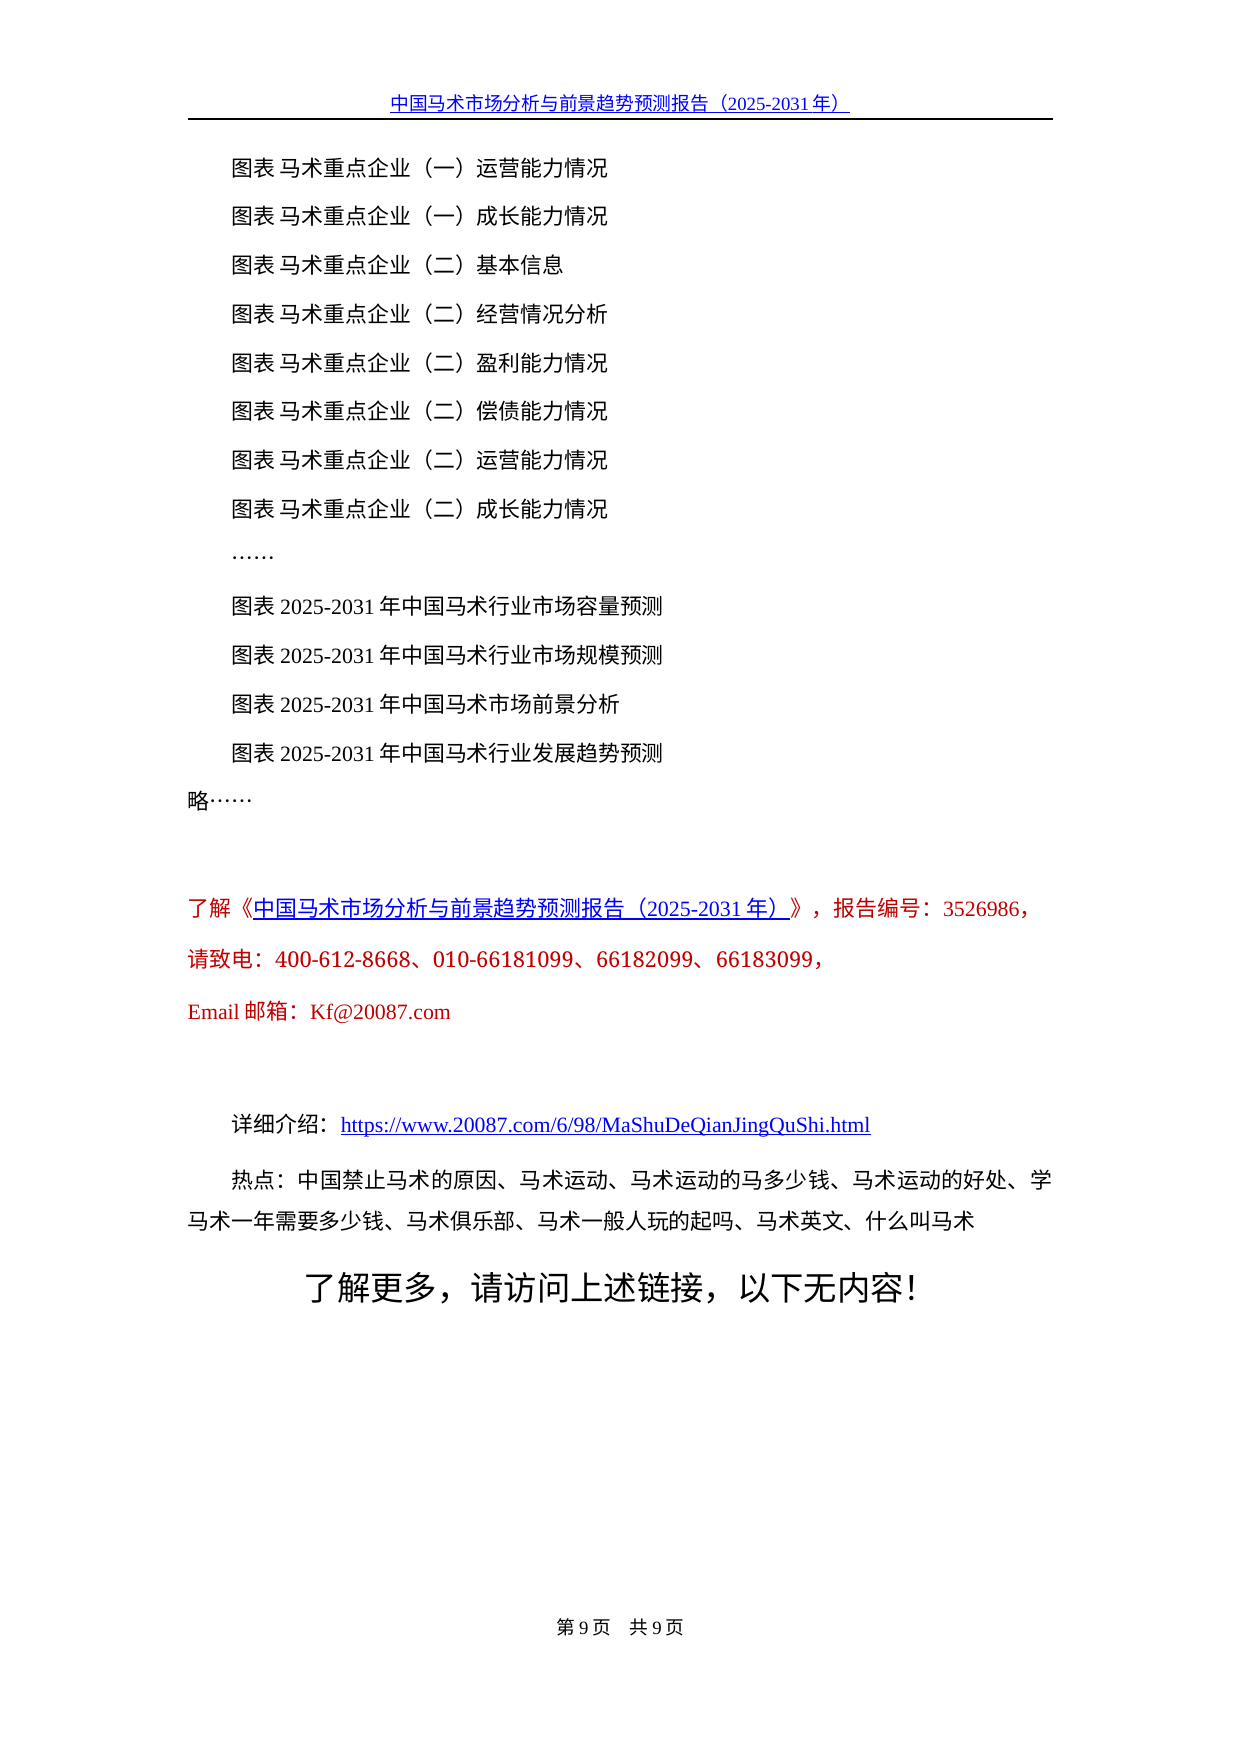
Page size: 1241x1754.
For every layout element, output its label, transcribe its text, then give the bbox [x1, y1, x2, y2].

text 了解《中国马术市场分析与前景趋势预测报告（2025-2031年）》，报告编号：3526986， [187, 890, 1053, 923]
text 详细介绍：https://www.20087.com/6/98/MaShuDeQianJingQuShi.html [187, 1106, 1053, 1139]
text Email邮箱：Kf@20087.com [187, 993, 1053, 1026]
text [187, 150, 1053, 816]
text 请致电：400-612-8668、010-66181099、66182099、66183099， [187, 942, 1053, 974]
title 了解更多，请访问上述链接，以下无内容！ [187, 1254, 1053, 1319]
text 热点：中国禁止马术的原因、马术运动、马术运动的马多少钱、马术运动的好处、学马术一年需要多少钱、马术俱乐部、马术一般人玩的起吗、马术英文、什么叫马术 [187, 1163, 1053, 1236]
